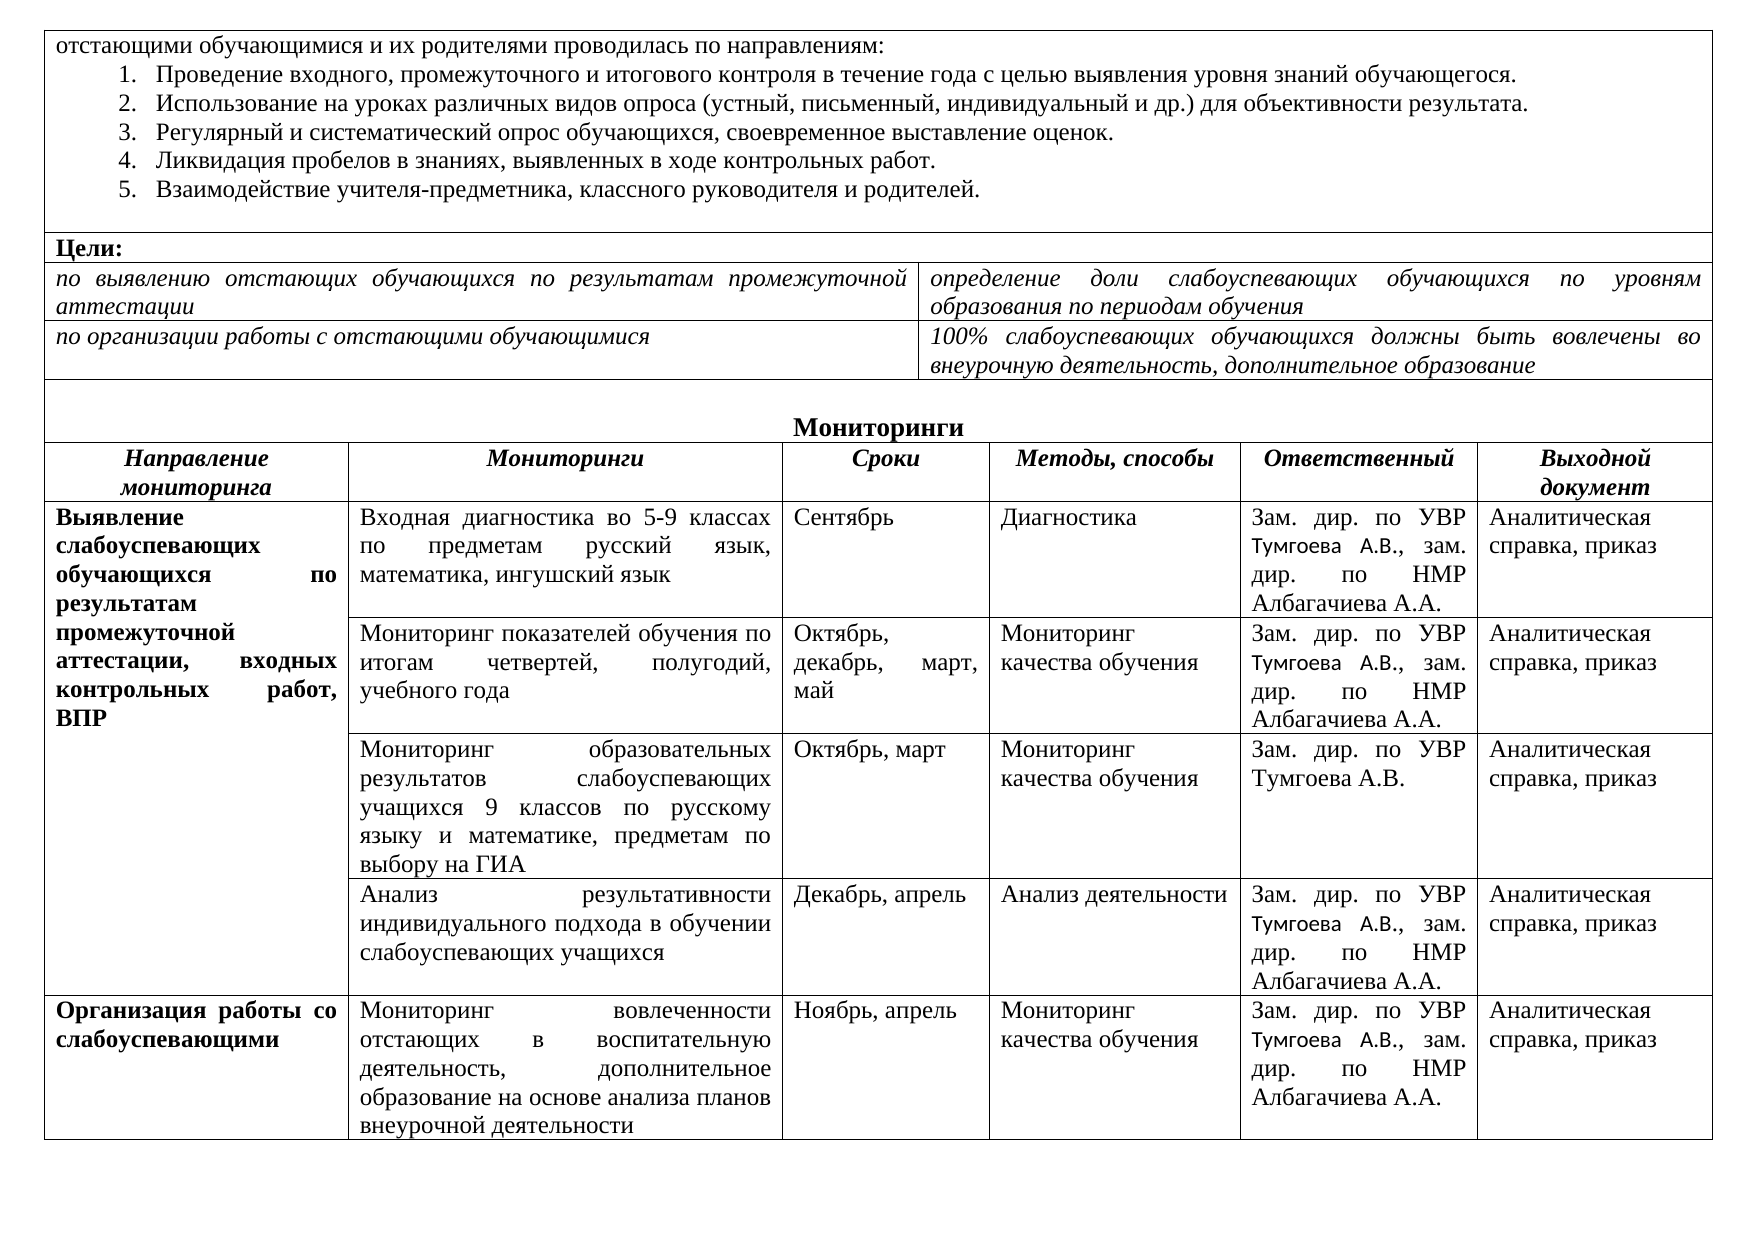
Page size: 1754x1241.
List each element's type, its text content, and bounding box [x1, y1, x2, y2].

table_cell Сроки [783, 443, 989, 501]
table_cell Методы, способы [990, 443, 1240, 501]
table_cell Зам. дир. по УВР Тумгоева А.В. [1241, 734, 1477, 878]
table_cell Мониторинг качества обучения [990, 734, 1240, 878]
table_cell Выходной документ [1478, 443, 1712, 501]
table_cell определение доли слабоуспевающих обучающихся по уровням образования по периодам обучения [919, 263, 1712, 320]
table_cell Диагностика [990, 502, 1240, 617]
table_cell Мониторинги [349, 443, 782, 501]
table_cell Мониторинг качества обучения [990, 996, 1240, 1139]
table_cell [45, 996, 348, 1139]
table_cell Аналитическая справка, приказ [1478, 618, 1712, 733]
table_cell Мониторинг качества обучения [990, 618, 1240, 733]
table_cell Мониторинг образовательных результатов слабоуспевающих учащихся 9 классов по русскому языку и математике, предметам по выбору на ГИА [349, 734, 782, 878]
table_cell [1478, 996, 1712, 1139]
table_cell Входная диагностика во 5-9 классах по предметам русский язык, математика, ингушский язык [349, 502, 782, 617]
table_cell Мониторинг вовлеченности отстающих в воспитательную деятельность, дополнительное образование на основе анализа планов внеурочной деятельности [349, 996, 782, 1139]
table_cell Зам. дир. по УВР Тумгоева А.В., зам. дир. по НМР Албагачиева А.А. [1241, 618, 1477, 733]
table_cell Ноябрь, апрель [783, 996, 989, 1139]
table_cell Аналитическая справка, приказ [1478, 734, 1712, 878]
table_cell Аналитическая справка, приказ [1478, 502, 1712, 617]
table_cell Направление мониторинга [45, 443, 348, 501]
table_cell Аналитическая справка, приказ [1478, 879, 1712, 994]
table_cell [1241, 996, 1477, 1139]
table_cell 100% слабоуспевающих обучающихся должны быть вовлечены во внеурочную деятельность, дополнительное образование [919, 321, 1712, 379]
table_cell по организации работы с отстающими обучающимися [45, 321, 918, 379]
table_cell Выявление слабоуспевающих обучающихся по результатам промежуточной аттестации, входных контрольных работ, ВПР [45, 502, 348, 994]
table_cell Анализ результативности индивидуального подхода в обучении слабоуспевающих учащихся [349, 879, 782, 994]
table_cell Сентябрь [783, 502, 989, 617]
table_cell Декабрь, апрель [783, 879, 989, 994]
table_cell Зам. дир. по УВР Тумгоева А.В., зам. дир. по НМР Албагачиева А.А. [1241, 879, 1477, 994]
table_cell по выявлению отстающих обучающихся по результатам промежуточной аттестации [45, 263, 918, 320]
table_cell Зам. дир. по УВР Тумгоева А.В., зам. дир. по НМР Албагачиева А.А. [1241, 502, 1477, 617]
table_cell Цели: [45, 233, 1712, 262]
table_cell Анализ деятельности [990, 879, 1240, 994]
table_cell Мониторинг показателей обучения по итогам четвертей, полугодий, учебного года [349, 618, 782, 733]
table_cell Ответственный [1241, 443, 1477, 501]
table_cell Октябрь, декабрь, март, май [783, 618, 989, 733]
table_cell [45, 31, 1712, 232]
table_cell Октябрь, март [783, 734, 989, 878]
table_cell Мониторинги [45, 380, 1712, 442]
